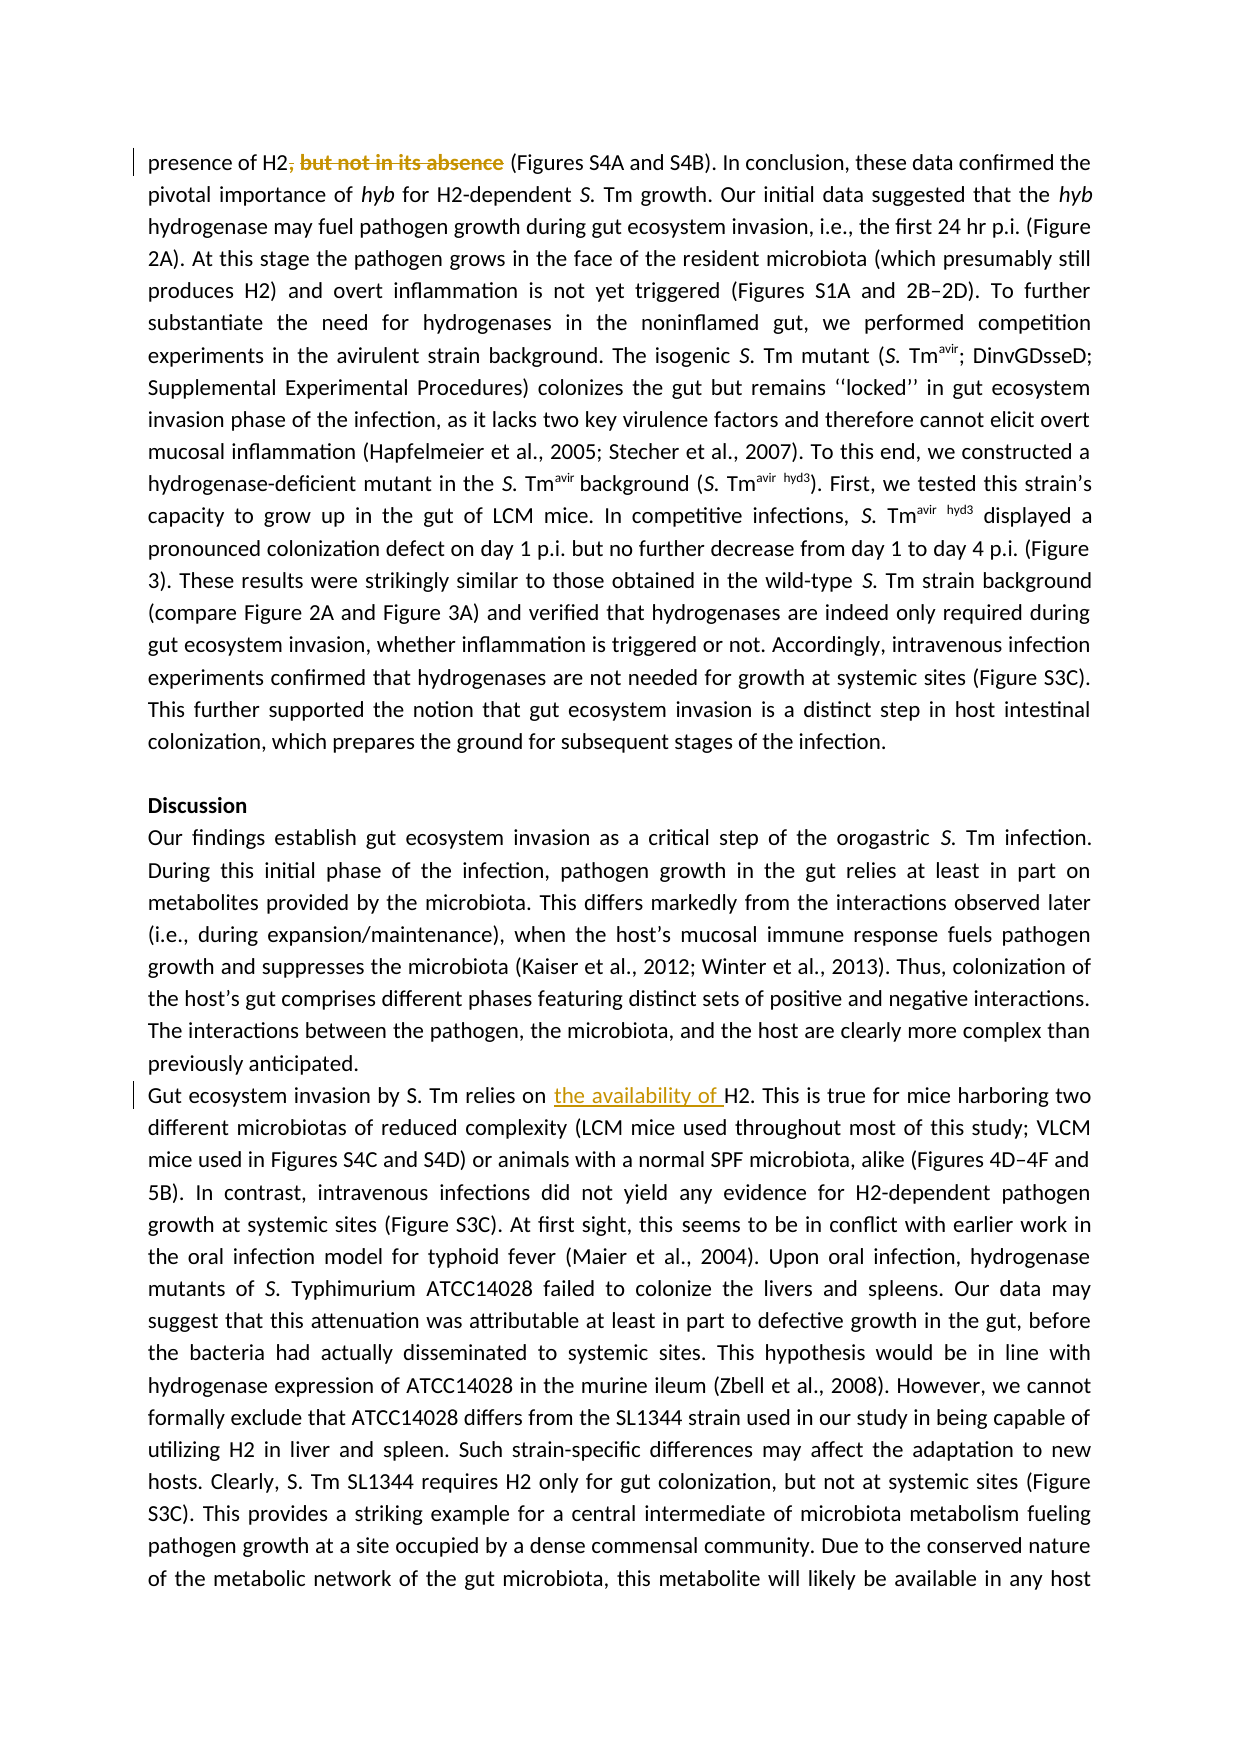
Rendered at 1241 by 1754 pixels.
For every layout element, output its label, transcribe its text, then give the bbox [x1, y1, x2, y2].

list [148, 148, 1093, 755]
text Our findings establish gut ecosystem invasion as a critical step of the orogastric S. Tm infection. During this initial phase of the infection, pathogen growth in the gut relies at least in part on metabolites provided by the microbiota. This differs markedly from the interactions observed later (i.e., during expansion/maintenance), when the host’s mucosal immune response fuels pathogen growth and suppresses the microbiota (Kaiser et al., 2012; Winter et al., 2013). Thus, colonization of the host’s gut comprises different phases featuring distinct sets of positive and negative interactions. The interactions between the pathogen, the microbiota, and the host are clearly more complex than previously anticipated. [148, 823, 1093, 1077]
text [148, 1081, 1093, 1592]
text Discussion [148, 791, 1093, 819]
